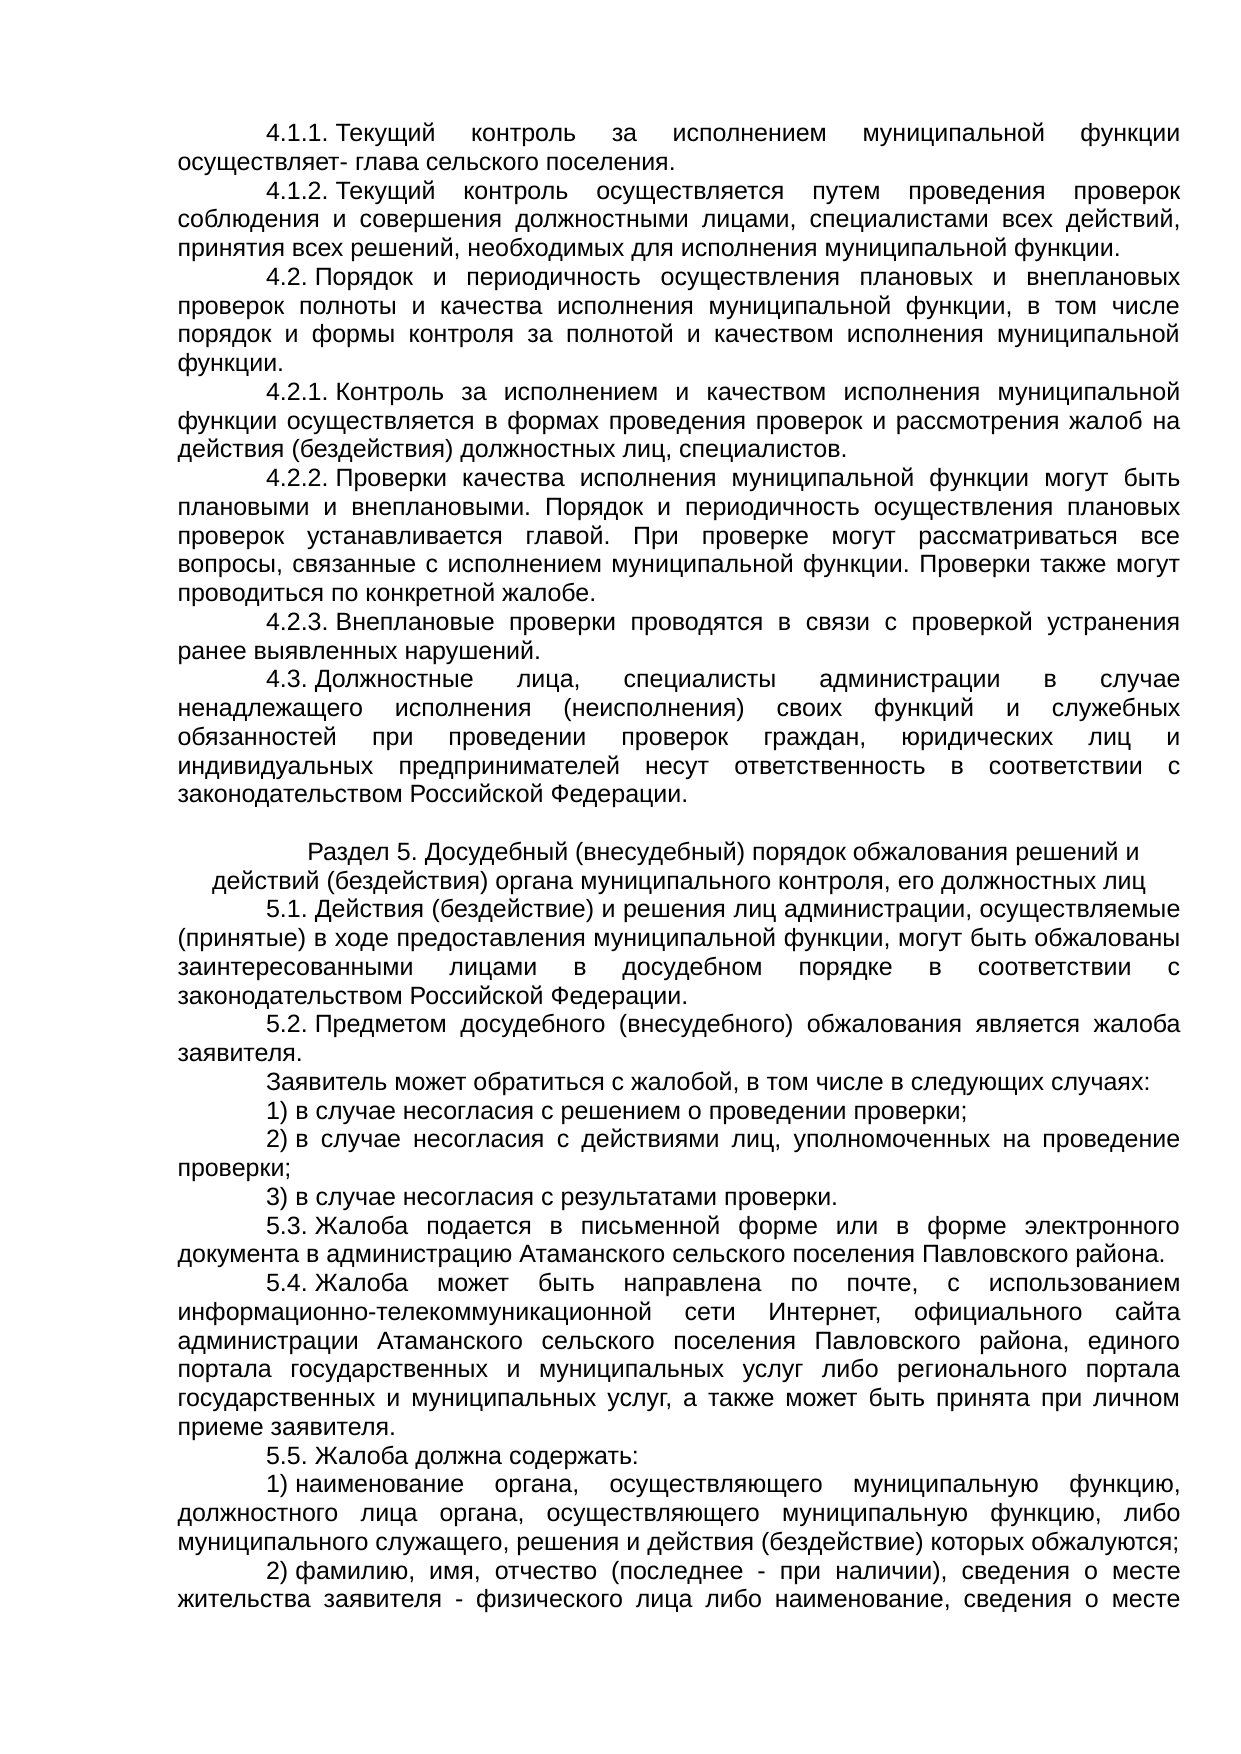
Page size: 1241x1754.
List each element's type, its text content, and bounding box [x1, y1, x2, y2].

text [177, 1556, 1181, 1613]
text 5.2. Предметом досудебного (внесудебного) обжалования является жалоба заявителя. [177, 1009, 1181, 1067]
text 4.2. Порядок и периодичность осуществления плановых и внеплановых проверок полноты и качества исполнения муниципальной функции, в том числе порядок и формы контроля за полнотой и качеством исполнения муниципальной функции. [177, 262, 1181, 377]
text 3) в случае несогласия с результатами проверки. [177, 1182, 1181, 1211]
text 4.2.2. Проверки качества исполнения муниципальной функции могут быть плановыми и внеплановыми. Порядок и периодичность осуществления плановых проверок устанавливается главой. При проверке могут рассматриваться все вопросы, связанные с исполнением муниципальной функции. Проверки также могут проводиться по конкретной жалобе. [177, 463, 1181, 607]
text 2) в случае несогласия с действиями лиц, уполномоченных на проведение проверки; [177, 1124, 1181, 1182]
text 4.1.1. Текущий контроль за исполнением муниципальной функции осуществляет- глава сельского поселения. [177, 118, 1181, 176]
text Заявитель может обратиться с жалобой, в том числе в следующих случаях: [177, 1067, 1181, 1096]
text 1) наименование органа, осуществляющего муниципальную функцию, должностного лица органа, осуществляющего муниципальную функцию, либо муниципального служащего, решения и действия (бездействие) которых обжалуются; [177, 1469, 1181, 1556]
text 4.2.1. Контроль за исполнением и качеством исполнения муниципальной функции осуществляется в формах проведения проверок и рассмотрения жалоб на действия (бездействия) должностных лиц, специалистов. [177, 377, 1181, 463]
text 5.5. Жалоба должна содержать: [177, 1441, 1181, 1469]
text Раздел 5. Досудебный (внесудебный) порядок обжалования решений и действий (бездействия) органа муниципального контроля, его должностных лиц [177, 837, 1181, 894]
text 4.1.2. Текущий контроль осуществляется путем проведения проверок соблюдения и совершения должностными лицами, специалистами всех действий, принятия всех решений, необходимых для исполнения муниципальной функции. [177, 176, 1181, 262]
text 5.4. Жалоба может быть направлена по почте, с использованием информационно-телекоммуникационной сети Интернет, официального сайта администрации Атаманского сельского поселения Павловского района, единого портала государственных и муниципальных услуг либо регионального портала государственных и муниципальных услуг, а также может быть принята при личном приеме заявителя. [177, 1268, 1181, 1441]
text 1) в случае несогласия с решением о проведении проверки; [177, 1096, 1181, 1124]
text 5.1. Действия (бездействие) и решения лиц администрации, осуществляемые (принятые) в ходе предоставления муниципальной функции, могут быть обжалованы заинтересованными лицами в досудебном порядке в соответствии с законодательством Российской Федерации. [177, 894, 1181, 1009]
text 4.3. Должностные лица, специалисты администрации в случае ненадлежащего исполнения (неисполнения) своих функций и служебных обязанностей при проведении проверок граждан, юридических лиц и индивидуальных предпринимателей несут ответственность в соответствии с законодательством Российской Федерации. [177, 664, 1181, 808]
text 5.3. Жалоба подается в письменной форме или в форме электронного документа в администрацию Атаманского сельского поселения Павловского района. [177, 1211, 1181, 1268]
text 4.2.3. Внеплановые проверки проводятся в связи с проверкой устранения ранее выявленных нарушений. [177, 607, 1181, 664]
